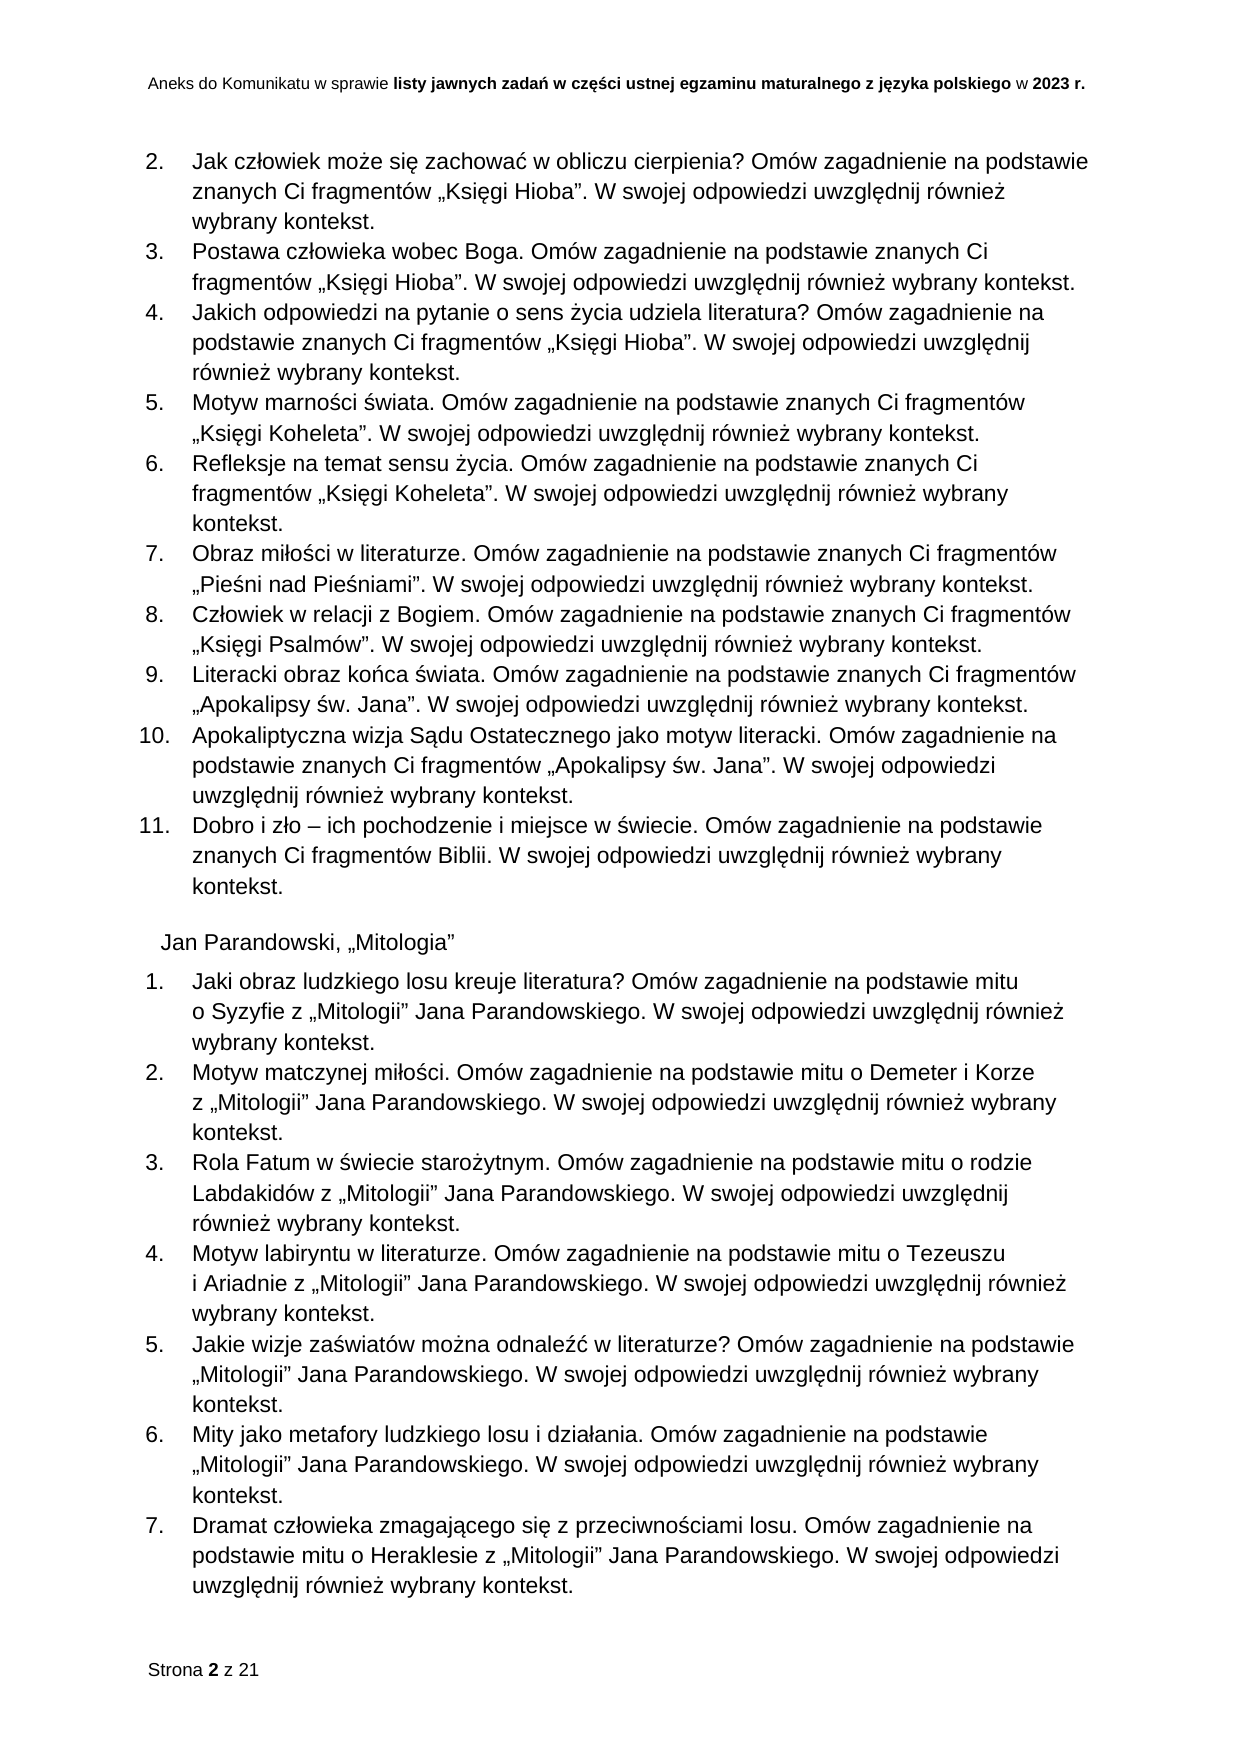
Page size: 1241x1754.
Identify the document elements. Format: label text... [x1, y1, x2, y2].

list Człowiek w relacji z Bogiem. Omów zagadnienie na podstawie znanych Ci fragmentów „Księgi Psalmów”. W swojej odpowiedzi uwzględnij również wybrany kontekst. [155, 601, 1093, 657]
list Jaki obraz ludzkiego losu kreuje literatura? Omów zagadnienie na podstawie mitu o Syzyfie z „Mitologii” Jana Parandowskiego. W swojej odpowiedzi uwzględnij również wybrany kontekst. [155, 968, 1093, 1055]
list Postawa człowieka wobec Boga. Omów zagadnienie na podstawie znanych Ci fragmentów „Księgi Hioba”. W swojej odpowiedzi uwzględnij również wybrany kontekst. [155, 238, 1093, 295]
list Jakich odpowiedzi na pytanie o sens życia udziela literatura? Omów zagadnienie na podstawie znanych Ci fragmentów „Księgi Hioba”. W swojej odpowiedzi uwzględnij również wybrany kontekst. [155, 299, 1093, 385]
list Literacki obraz końca świata. Omów zagadnienie na podstawie znanych Ci fragmentów „Apokalipsy św. Jana”. W swojej odpowiedzi uwzględnij również wybrany kontekst. [155, 661, 1093, 718]
list Jak człowiek może się zachować w obliczu cierpienia? Omów zagadnienie na podstawie znanych Ci fragmentów „Księgi Hioba”. W swojej odpowiedzi uwzględnij również wybrany kontekst. [155, 148, 1093, 234]
list Refleksje na temat sensu życia. Omów zagadnienie na podstawie znanych Ci fragmentów „Księgi Koheleta”. W swojej odpowiedzi uwzględnij również wybrany kontekst. [155, 450, 1093, 536]
list Jakie wizje zaświatów można odnaleźć w literaturze? Omów zagadnienie na podstawie „Mitologii” Jana Parandowskiego. W swojej odpowiedzi uwzględnij również wybrany kontekst. [155, 1331, 1093, 1417]
list Motyw matczynej miłości. Omów zagadnienie na podstawie mitu o Demeter i Korze z „Mitologii” Jana Parandowskiego. W swojej odpowiedzi uwzględnij również wybrany kontekst. [155, 1059, 1093, 1145]
list Obraz miłości w literaturze. Omów zagadnienie na podstawie znanych Ci fragmentów „Pieśni nad Pieśniami”. W swojej odpowiedzi uwzględnij również wybrany kontekst. [155, 540, 1093, 597]
list Apokaliptyczna wizja Sądu Ostatecznego jako motyw literacki. Omów zagadnienie na podstawie znanych Ci fragmentów „Apokalipsy św. Jana”. W swojej odpowiedzi uwzględnij również wybrany kontekst. [155, 722, 1093, 808]
list Dramat człowieka zmagającego się z przeciwnościami losu. Omów zagadnienie na podstawie mitu o Heraklesie z „Mitologii” Jana Parandowskiego. W swojej odpowiedzi uwzględnij również wybrany kontekst. [155, 1512, 1093, 1598]
text Jan Parandowski, „Mitologia” [148, 929, 1093, 956]
list Dobro i zło – ich pochodzenie i miejsce w świecie. Omów zagadnienie na podstawie znanych Ci fragmentów Biblii. W swojej odpowiedzi uwzględnij również wybrany kontekst. [155, 812, 1093, 899]
list Rola Fatum w świecie starożytnym. Omów zagadnienie na podstawie mitu o rodzie Labdakidów z „Mitologii” Jana Parandowskiego. W swojej odpowiedzi uwzględnij również wybrany kontekst. [155, 1149, 1093, 1236]
list Motyw marności świata. Omów zagadnienie na podstawie znanych Ci fragmentów „Księgi Koheleta”. W swojej odpowiedzi uwzględnij również wybrany kontekst. [155, 389, 1093, 446]
list Motyw labiryntu w literaturze. Omów zagadnienie na podstawie mitu o Tezeuszu i Ariadnie z „Mitologii” Jana Parandowskiego. W swojej odpowiedzi uwzględnij również wybrany kontekst. [155, 1240, 1093, 1327]
list Mity jako metafory ludzkiego losu i działania. Omów zagadnienie na podstawie „Mitologii” Jana Parandowskiego. W swojej odpowiedzi uwzględnij również wybrany kontekst. [155, 1421, 1093, 1508]
